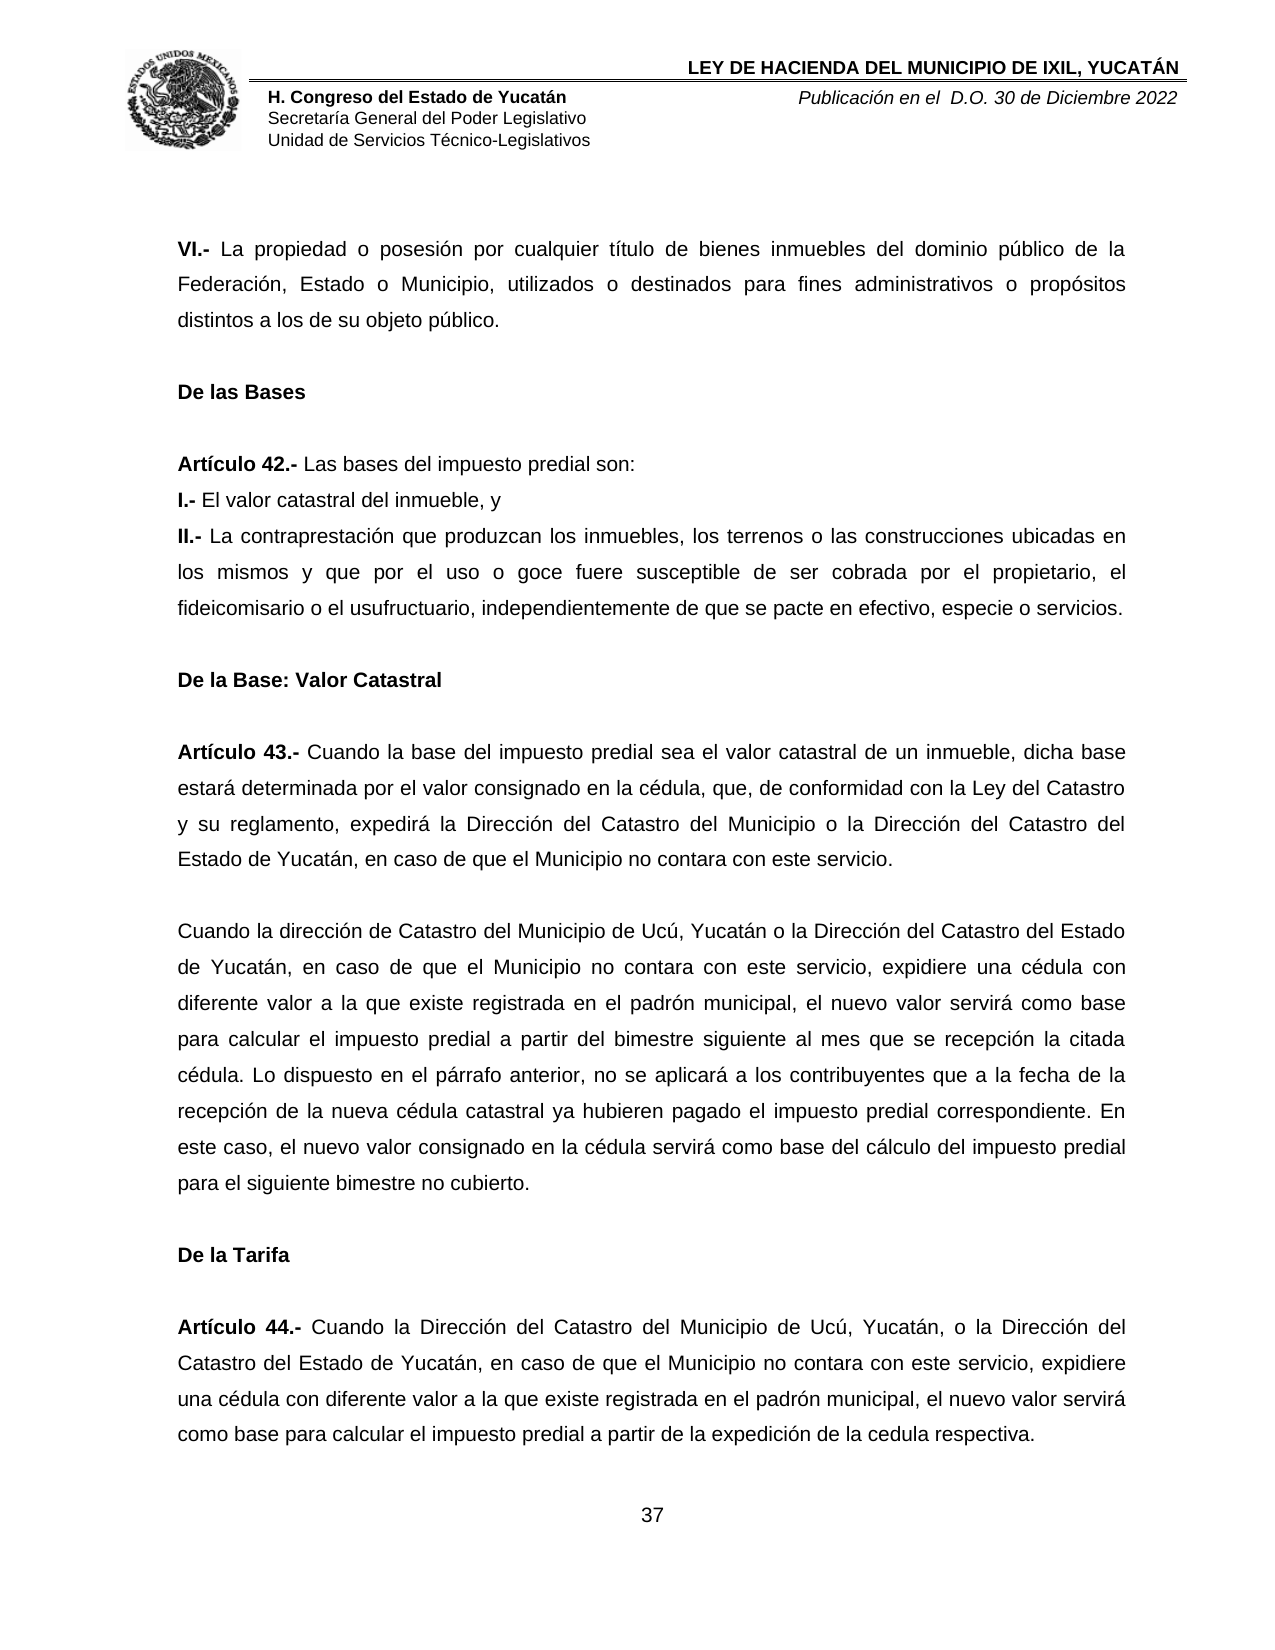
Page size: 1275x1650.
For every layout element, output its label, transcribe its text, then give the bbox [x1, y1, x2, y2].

text Cuando la dirección de Catastro del Municipio de Ucú, Yucatán o la Dirección del Catastro del Estado de Yucatán, en caso de que el Municipio no contara con este servicio, expidiere una cédula con diferente valor a la que existe registrada en el padrón municipal, el nuevo valor servirá como base para calcular el impuesto predial a partir del bimestre siguiente al mes que se recepción la citada cédula. Lo dispuesto en el párrafo anterior, no se aplicará a los contribuyentes que a la fecha de la recepción de la nueva cédula catastral ya hubieren pagado el impuesto predial correspondiente. En este caso, el nuevo valor consignado en la cédula servirá como base del cálculo del impuesto predial para el siguiente bimestre no cubierto. [177, 919, 1127, 1195]
text Artículo 42.- Las bases del impuesto predial son: [177, 452, 1127, 476]
text VI.- La propiedad o posesión por cualquier título de bienes inmuebles del dominio público de la Federación, Estado o Municipio, utilizados o destinados para fines administrativos o propósitos distintos a los de su objeto público. [177, 236, 1127, 332]
text De la Base: Valor Catastral [177, 668, 1127, 692]
text I.- El valor catastral del inmueble, y [177, 488, 1127, 512]
text II.- La contraprestación que produzcan los inmuebles, los terrenos o las construcciones ubicadas en los mismos y que por el uso o goce fuere susceptible de ser cobrada por el propietario, el fideicomisario o el usufructuario, independientemente de que se pacte en efectivo, especie o servicios. [177, 524, 1127, 620]
text De las Bases [177, 380, 1127, 404]
text Artículo 44.- Cuando la Dirección del Catastro del Municipio de Ucú, Yucatán, o la Dirección del Catastro del Estado de Yucatán, en caso de que el Municipio no contara con este servicio, expidiere una cédula con diferente valor a la que existe registrada en el padrón municipal, el nuevo valor servirá como base para calcular el impuesto predial a partir de la expedición de la cedula respectiva. [177, 1314, 1127, 1446]
text De la Tarifa [177, 1243, 1127, 1267]
text Artículo 43.- Cuando la base del impuesto predial sea el valor catastral de un inmueble, dicha base estará determinada por el valor consignado en la cédula, que, de conformidad con la Ley del Catastro y su reglamento, expedirá la Dirección del Catastro del Municipio o la Dirección del Catastro del Estado de Yucatán, en caso de que el Municipio no contara con este servicio. [177, 739, 1127, 871]
